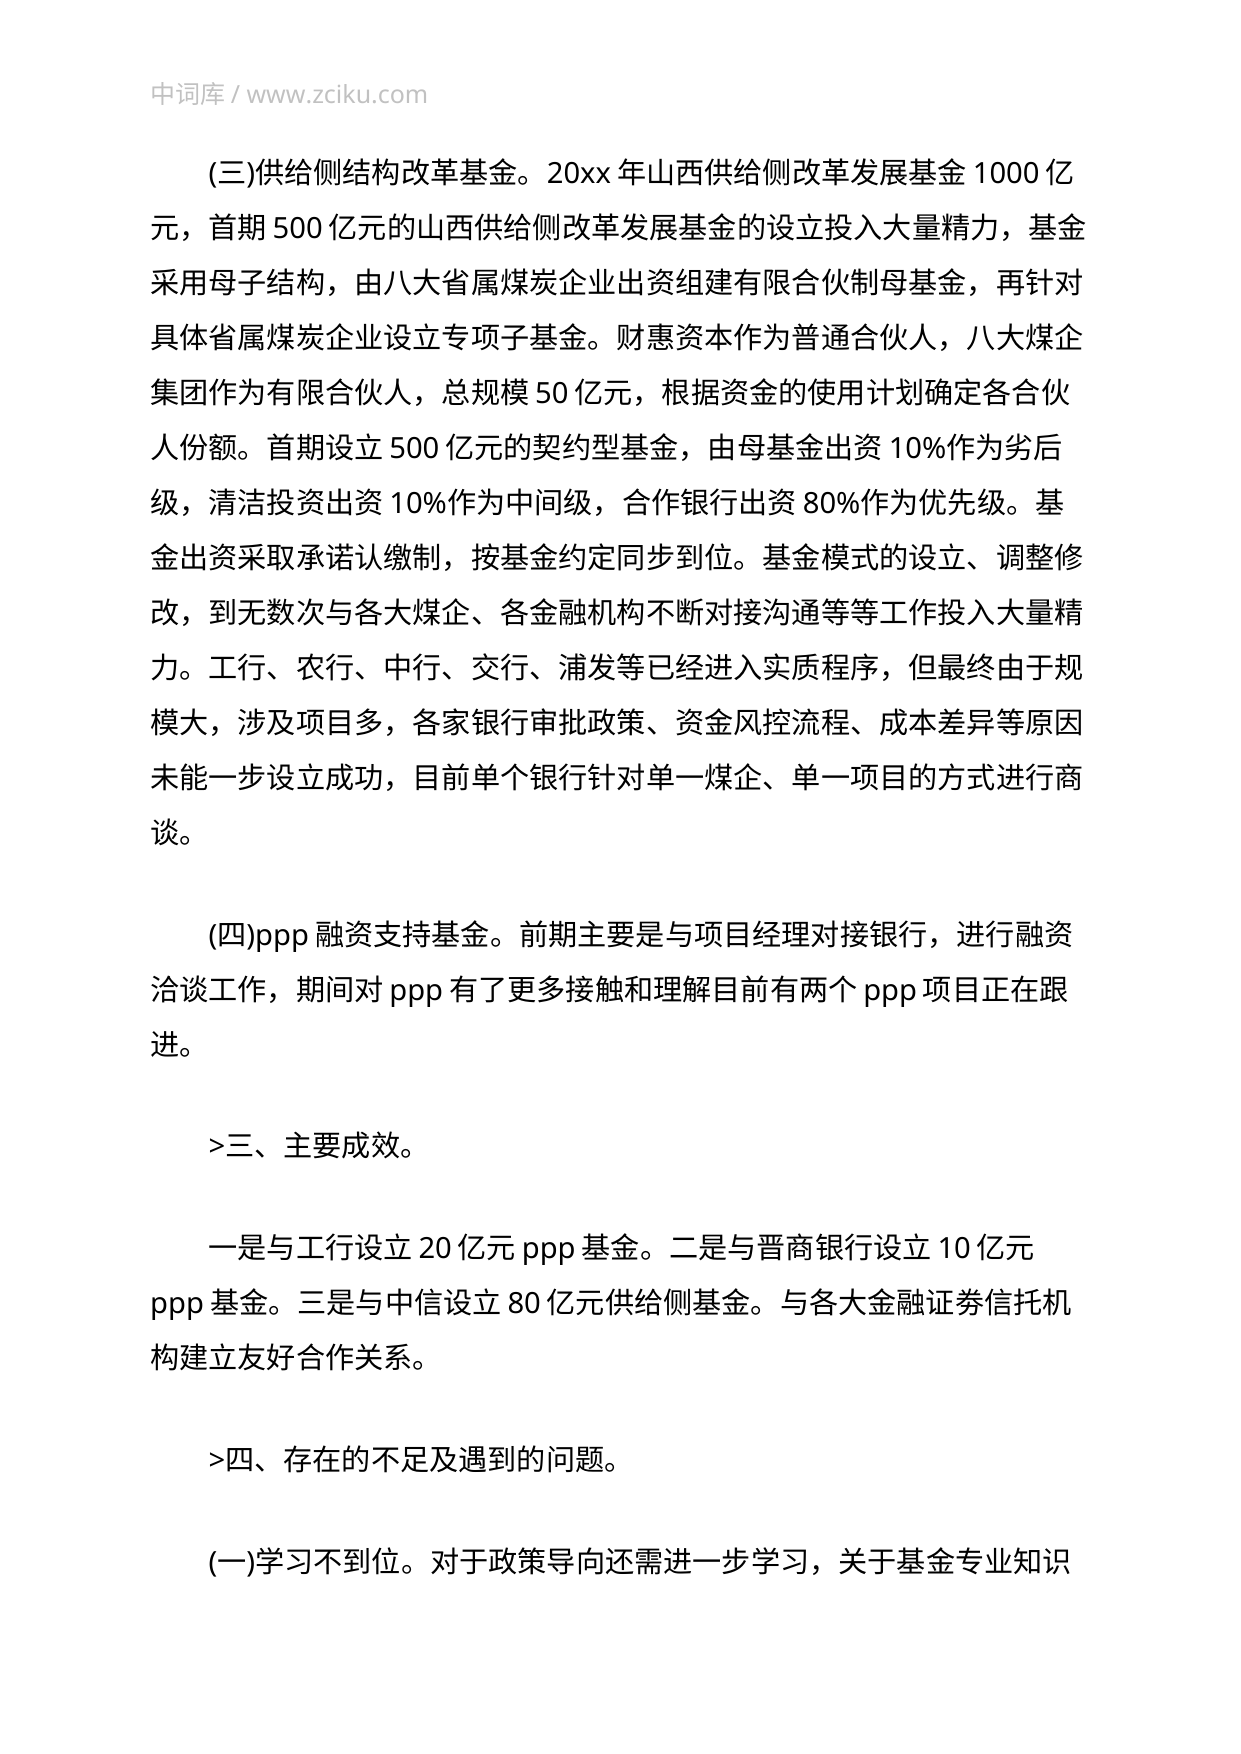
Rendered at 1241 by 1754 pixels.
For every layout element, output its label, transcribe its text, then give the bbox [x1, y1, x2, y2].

text (四)ppp融资支持基金。前期主要是与项目经理对接银行，进行融资洽谈工作，期间对ppp有了更多接触和理解目前有两个ppp项目正在跟进。 [150, 911, 1090, 1063]
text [150, 1538, 1090, 1581]
text >三、主要成效。 [150, 1123, 1090, 1165]
text >四、存在的不足及遇到的问题。 [150, 1437, 1090, 1479]
text 一是与工行设立20亿元ppp基金。二是与晋商银行设立10亿元ppp基金。三是与中信设立80亿元供给侧基金。与各大金融证劵信托机构建立友好合作关系。 [150, 1225, 1090, 1377]
text (三)供给侧结构改革基金。20xx年山西供给侧改革发展基金1000亿元，首期500亿元的山西供给侧改革发展基金的设立投入大量精力，基金采用母子结构，由八大省属煤炭企业出资组建有限合伙制母基金，再针对具体省属煤炭企业设立专项子基金。财惠资本作为普通合伙人，八大煤企集团作为有限合伙人，总规模50亿元，根据资金的使用计划确定各合伙人份额。首期设立500亿元的契约型基金，由母基金出资10%作为劣后级，清洁投资出资10%作为中间级，合作银行出资80%作为优先级。基金出资采取承诺认缴制，按基金约定同步到位。基金模式的设立、调整修改，到无数次与各大煤企、各金融机构不断对接沟通等等工作投入大量精力。工行、农行、中行、交行、浦发等已经进入实质程序，但最终由于规模大，涉及项目多，各家银行审批政策、资金风控流程、成本差异等原因未能一步设立成功，目前单个银行针对单一煤企、单一项目的方式进行商谈。 [150, 150, 1090, 852]
